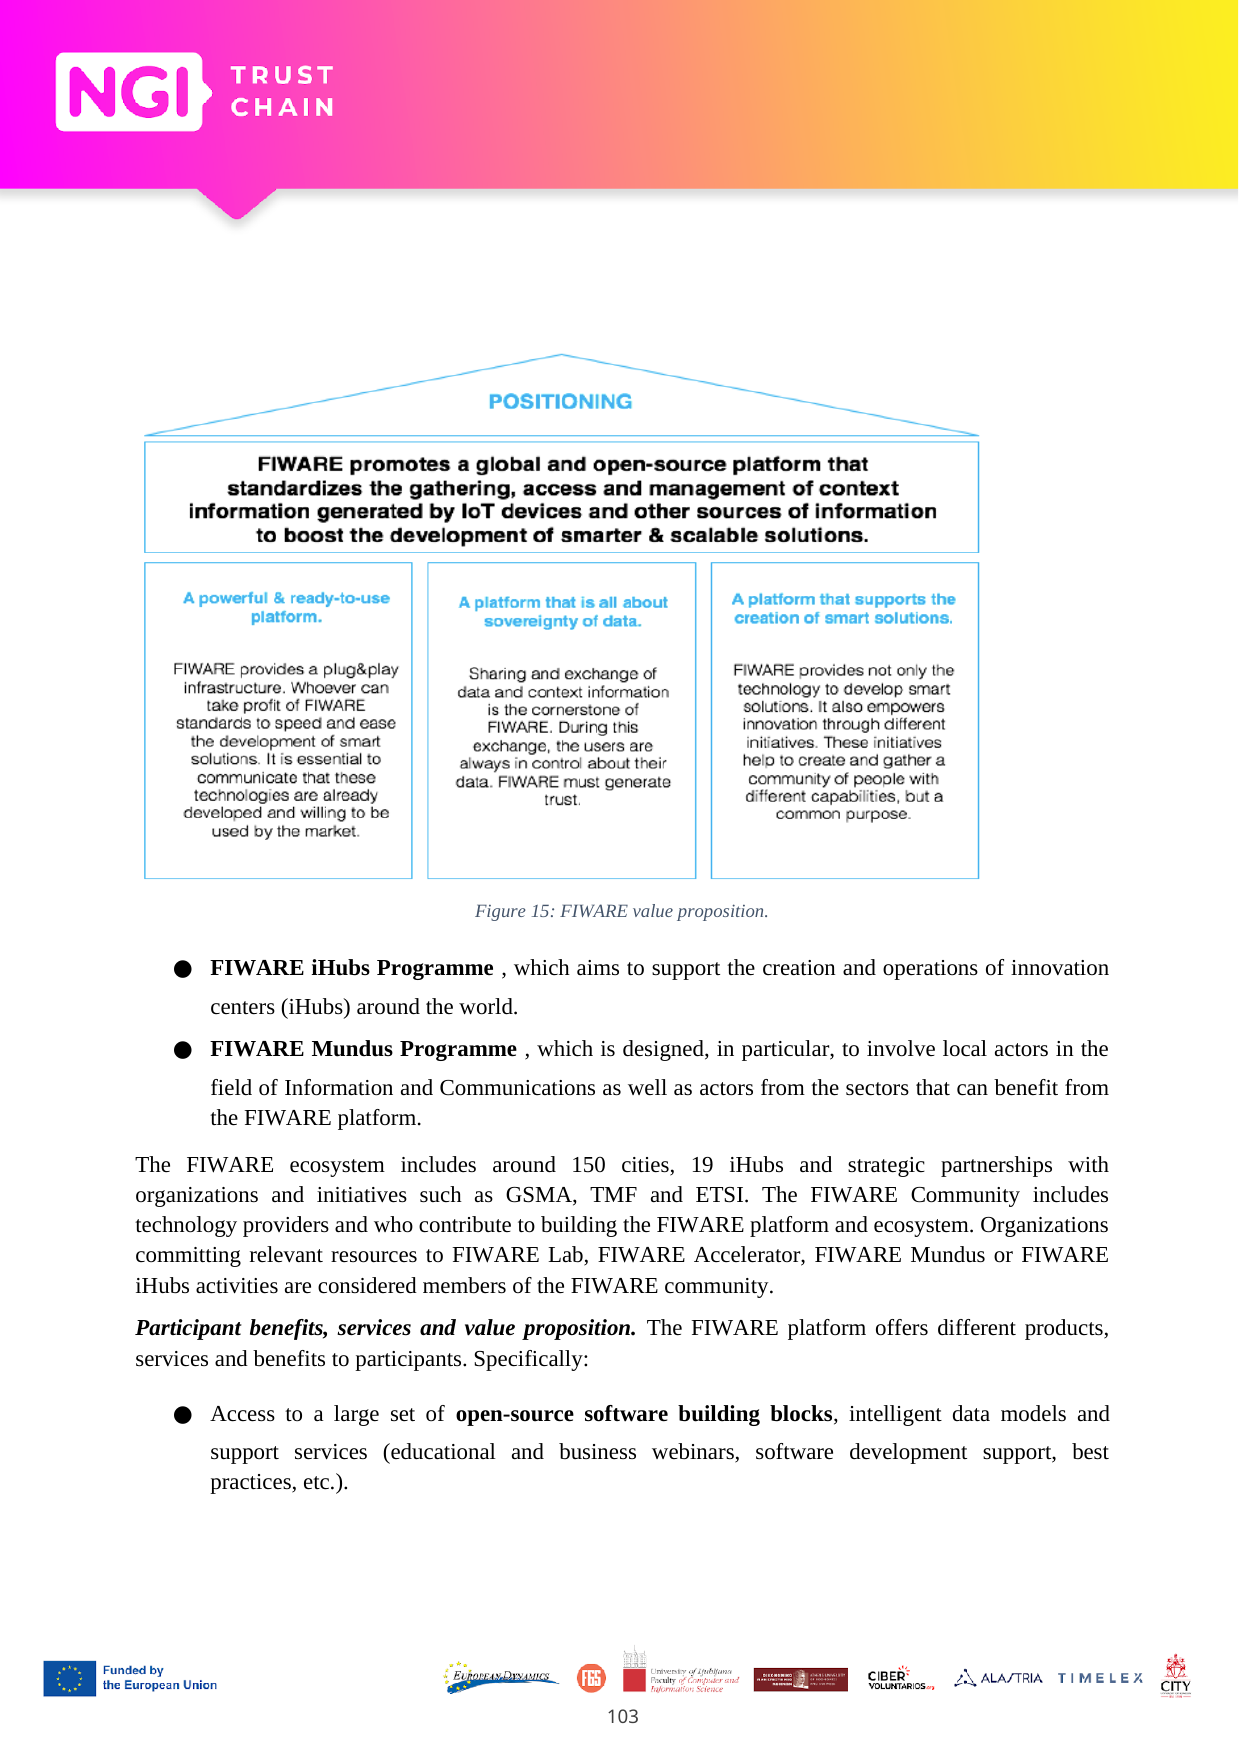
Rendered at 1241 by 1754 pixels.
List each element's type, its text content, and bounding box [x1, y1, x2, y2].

list Access to a large set of open-source software building blocks, intelligent data models and support services (educational and business webinars, software development support, best practices, etc.). [173, 1387, 1110, 1495]
text The FIWARE ecosystem includes around 150 cities, 19 iHubs and strategic partnerships with organizations and initiatives such as GSMA, TMF and ETSI. The FIWARE Community includes technology providers and who contribute to building the FIWARE platform and ecosystem. Organizations committing relevant resources to FIWARE Lab, FIWARE Accelerator, FIWARE Mundus or FIWARE iHubs activities are considered members of the FIWARE community. [135, 1151, 1110, 1298]
text Figure 15: FIWARE value proposition. [135, 899, 1110, 921]
list FIWARE iHubs Programme , which aims to support the creation and operations of innovation centers (iHubs) around the world. [173, 942, 1110, 1019]
text Participant benefits, services and value proposition. The FIWARE platform offers different products, services and benefits to participants. Specifically: [135, 1314, 1110, 1371]
picture [0, 0, 1239, 1751]
list FIWARE Mundus Programme , which is designed, in particular, to involve local actors in the field of Information and Communications as well as actors from the sectors that can benefit from the FIWARE platform. [173, 1023, 1110, 1130]
